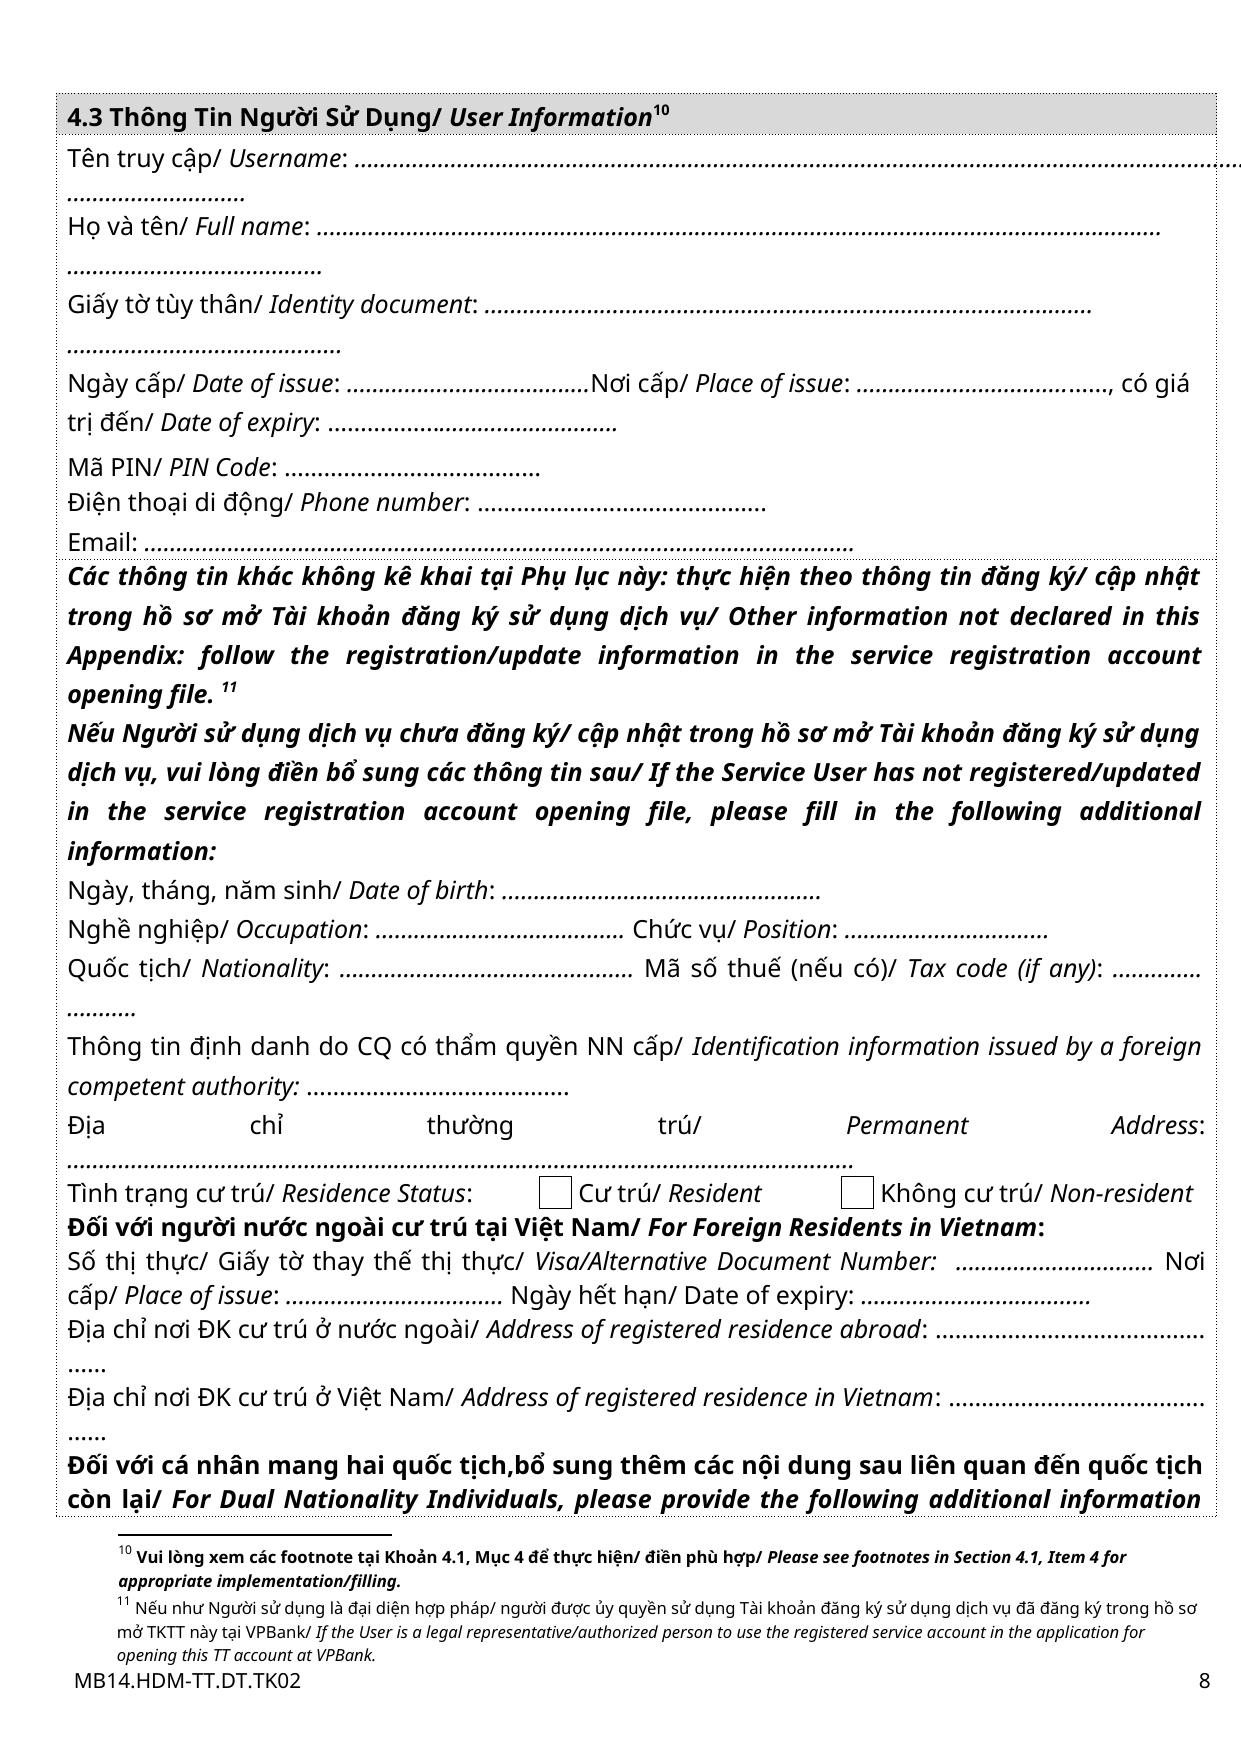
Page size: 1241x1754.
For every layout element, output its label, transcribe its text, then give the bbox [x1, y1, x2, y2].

table_header 4.3 Thông Tin Người Sử Dụng/ User Information [56, 93, 1217, 134]
table_cell Tên truy cập/ Username: ………………………………………………………………………………………………………………………….………….…………… Họ và tên/ Full name: ………………………………..…………………….……….…………….…………………………………….…………………………….…… Giấy tờ tùy thân/ Identity document: …………………………………………………….…………………………….…………………………….……… Ngày cấp/ Date of issue: ……………………………..…Nơi cấp/ Place of issue: ………………..….……………, có giá trị đến/ Date of expiry: ……………..…………..………….. Mã PIN/ PIN Code: ………………………………… Điện thoại di động/ Phone number: …………………………………….. Email: …………………………………………………………………………….………………….. [56, 134, 1217, 558]
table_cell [56, 559, 1217, 1516]
